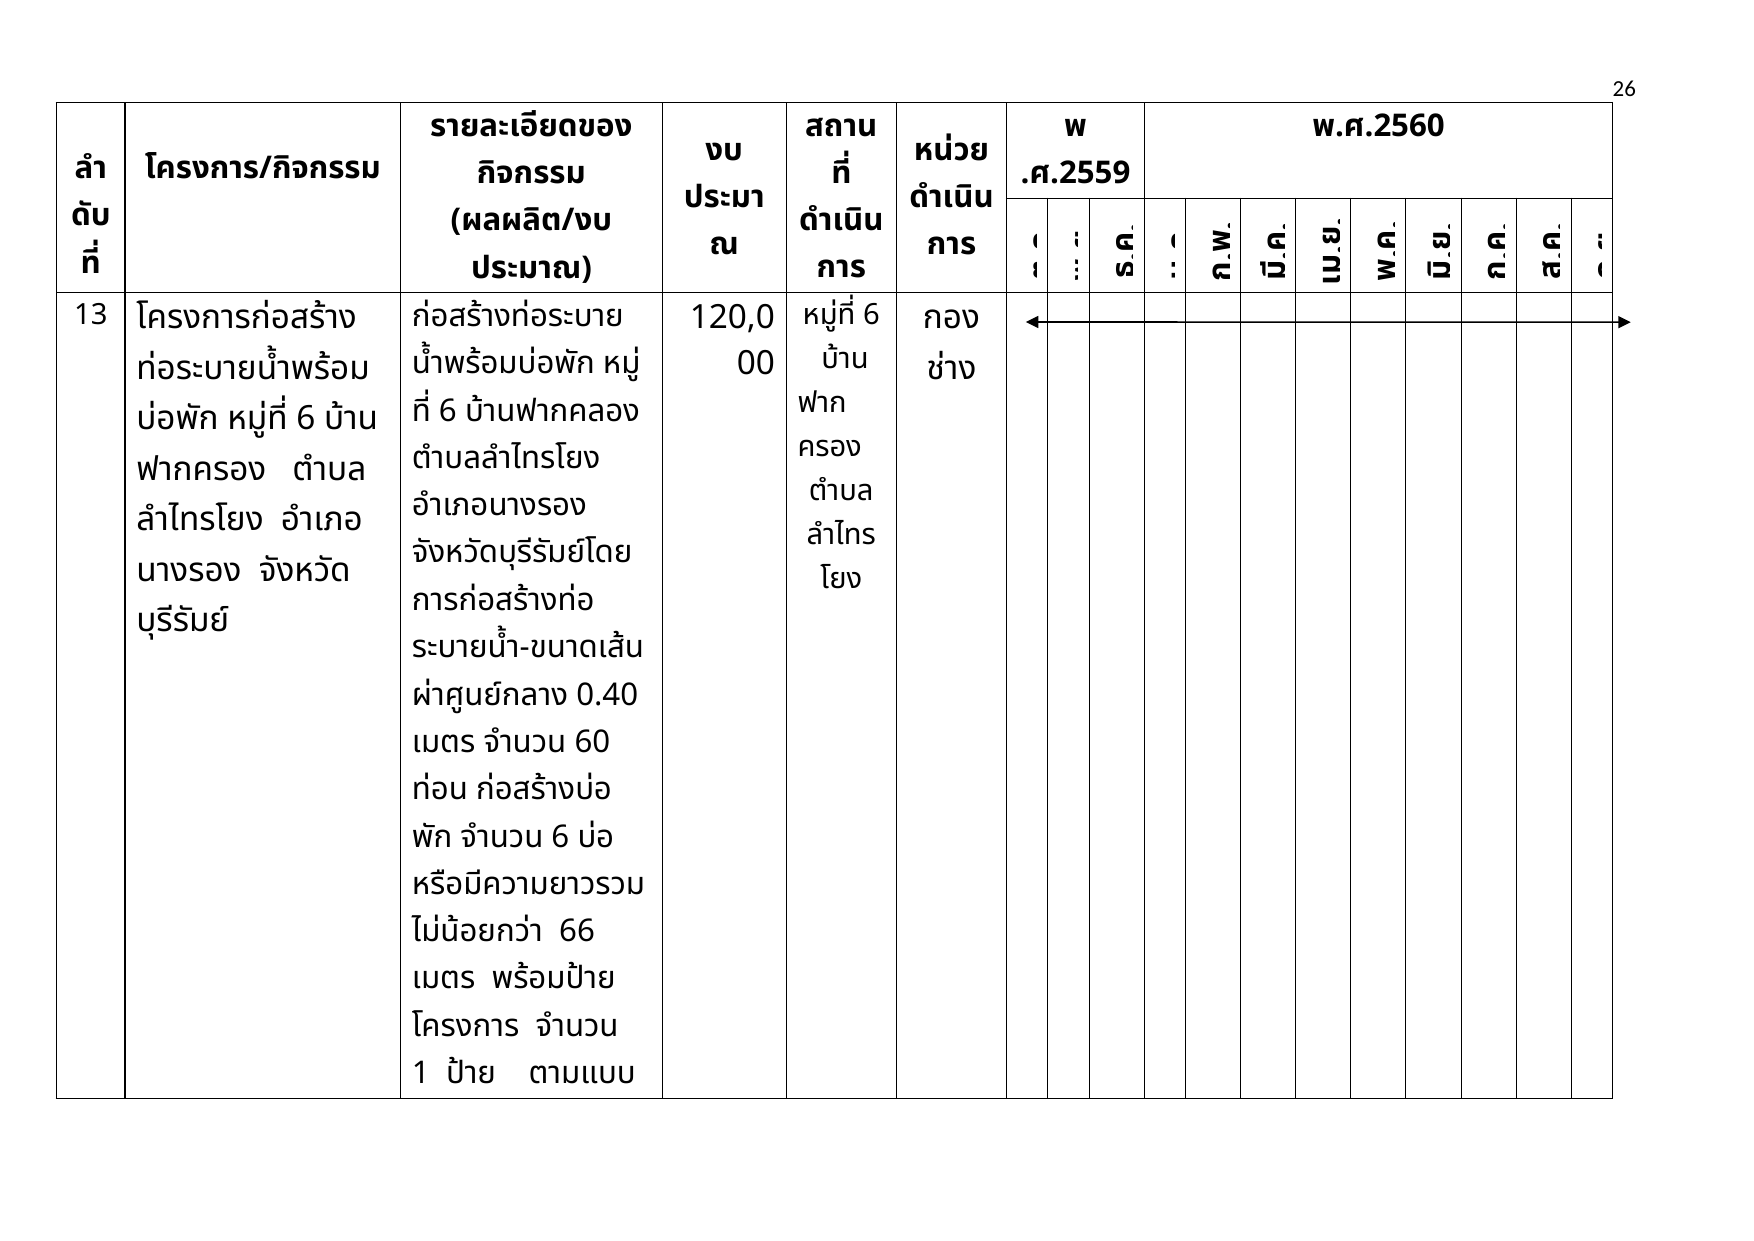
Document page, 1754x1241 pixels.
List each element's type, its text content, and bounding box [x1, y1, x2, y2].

table_header โครงการ/กิจกรรม [126, 103, 400, 292]
table_cell [1296, 293, 1350, 321]
table_cell [1462, 323, 1516, 1098]
table_cell [1007, 293, 1047, 1098]
table_cell [1241, 293, 1295, 321]
table_cell พ.ย. [1048, 199, 1089, 292]
table_header หน่วยดำเนินการ [897, 103, 1006, 292]
table_cell กองช่าง [897, 293, 1006, 1098]
table_cell [1572, 323, 1612, 1098]
table_cell พ.ค. [1351, 199, 1405, 292]
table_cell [401, 293, 662, 1098]
table_cell [1517, 293, 1571, 321]
table_cell [1090, 293, 1144, 321]
table_header พ.ศ.2560 [1145, 103, 1612, 198]
table_header สถานที่ดำเนินการ [787, 103, 896, 292]
table_cell [1406, 293, 1461, 321]
table_header รายละเอียดของกิจกรรม (ผลผลิต/งบประมาณ) [401, 103, 662, 292]
table_cell ส.ค. [1517, 199, 1571, 292]
table_cell [1048, 323, 1089, 1098]
table_cell [1090, 323, 1144, 1098]
table_cell [1296, 323, 1350, 1098]
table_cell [126, 293, 400, 1098]
table_cell 120,000 [663, 293, 786, 1098]
table_cell มิ.ย. [1406, 199, 1461, 292]
table_cell [1048, 293, 1089, 321]
table_cell ต.ค. [1007, 199, 1047, 292]
table_cell [1241, 323, 1295, 1098]
table_cell [1406, 323, 1461, 1098]
table_cell ก.พ. [1186, 199, 1240, 292]
table_cell เม.ย. [1296, 199, 1350, 292]
table_cell [1517, 323, 1571, 1098]
table_cell [1186, 323, 1240, 1098]
table_cell [1186, 293, 1240, 321]
table_cell ม.ค. [1145, 199, 1185, 292]
table_header งบประมาณ [663, 103, 786, 292]
table_header พ.ศ.2559 [1007, 103, 1144, 198]
table_cell [1572, 293, 1612, 321]
table_cell [1145, 323, 1185, 1098]
table_cell [1145, 293, 1185, 321]
table_cell [1462, 293, 1516, 321]
table_cell ธ.ค. [1090, 199, 1144, 292]
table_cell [787, 293, 896, 1098]
table_cell มี.ค. [1241, 199, 1295, 292]
table_cell 13 [57, 293, 124, 1098]
table_cell [1351, 323, 1405, 1098]
table_header ลำดับที่ [57, 103, 124, 292]
table_cell ก.ย. [1572, 199, 1612, 292]
table_cell [1351, 293, 1405, 321]
table_cell ก.ค. [1462, 199, 1516, 292]
